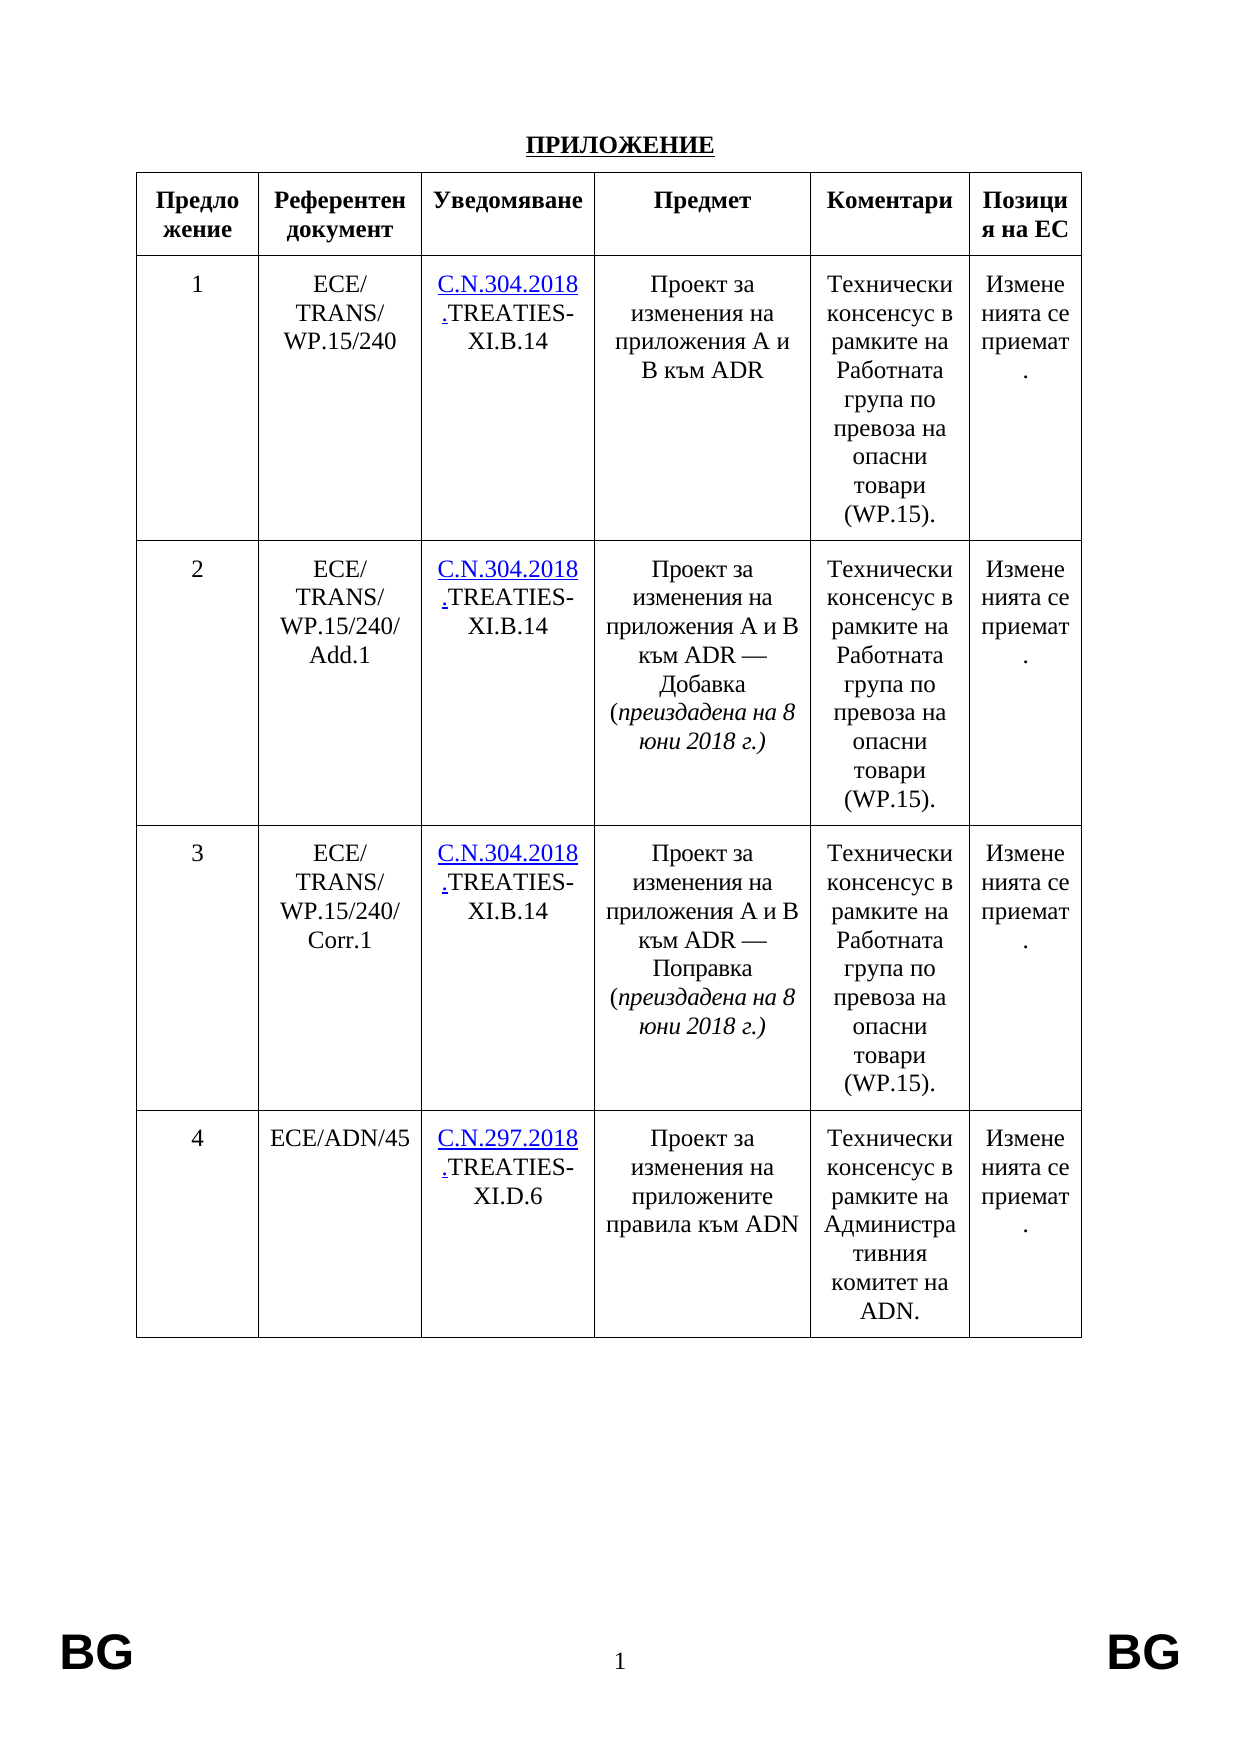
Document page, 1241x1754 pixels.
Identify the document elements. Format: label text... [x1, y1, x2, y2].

table_cell ECE/TRANS/WP.15/240/Corr.1 [259, 826, 421, 1110]
table_cell 1 [137, 256, 258, 540]
table_cell Проект за изменения на приложения A и B към ADR — Поправка (преиздадена на 8 юни 2018 г.) [595, 826, 810, 1110]
table_cell Измененията се приемат. [970, 826, 1081, 1110]
table_cell Проект за изменения на приложения A и B към ADR [595, 256, 810, 540]
table_header Референтен документ [259, 173, 421, 255]
table_cell Технически консенсус в рамките на Административния комитет на ADN. [811, 1111, 969, 1337]
table_cell C.N.297.2018.TREATIES-XI.D.6 [422, 1111, 594, 1337]
table_cell 3 [137, 826, 258, 1110]
table_cell 2 [137, 541, 258, 825]
table_cell Технически консенсус в рамките на Работната група по превоза на опасни товари (WP.15). [811, 256, 969, 540]
table_header Уведомяване [422, 173, 594, 255]
text ПРИЛОЖЕНИЕ [148, 131, 1093, 159]
table_cell Технически консенсус в рамките на Работната група по превоза на опасни товари (WP.15). [811, 541, 969, 825]
table_header Предмет [595, 173, 810, 255]
table_cell ECE/TRANS/WP.15/240 [259, 256, 421, 540]
table_cell C.N.304.2018.TREATIES-XI.B.14 [422, 826, 594, 1110]
table_header Предложение [137, 173, 258, 255]
table_cell ECE/ADN/45 [259, 1111, 421, 1337]
table_header Коментари [811, 173, 969, 255]
table_cell Проект за изменения на приложените правила към ADN [595, 1111, 810, 1337]
table_cell ECE/TRANS/WP.15/240/Add.1 [259, 541, 421, 825]
table_cell Измененията се приемат. [970, 256, 1081, 540]
table_cell C.N.304.2018.TREATIES-XI.B.14 [422, 541, 594, 825]
table_cell Измененията се приемат. [970, 541, 1081, 825]
table_cell Технически консенсус в рамките на Работната група по превоза на опасни товари (WP.15). [811, 826, 969, 1110]
table_cell C.N.304.2018.TREATIES-XI.B.14 [422, 256, 594, 540]
table_cell 4 [137, 1111, 258, 1337]
table_cell Измененията се приемат. [970, 1111, 1081, 1337]
table_header Позиция на ЕС [970, 173, 1081, 255]
table_cell Проект за изменения на приложения A и B към ADR — Добавка (преиздадена на 8 юни 2018 г.) [595, 541, 810, 825]
